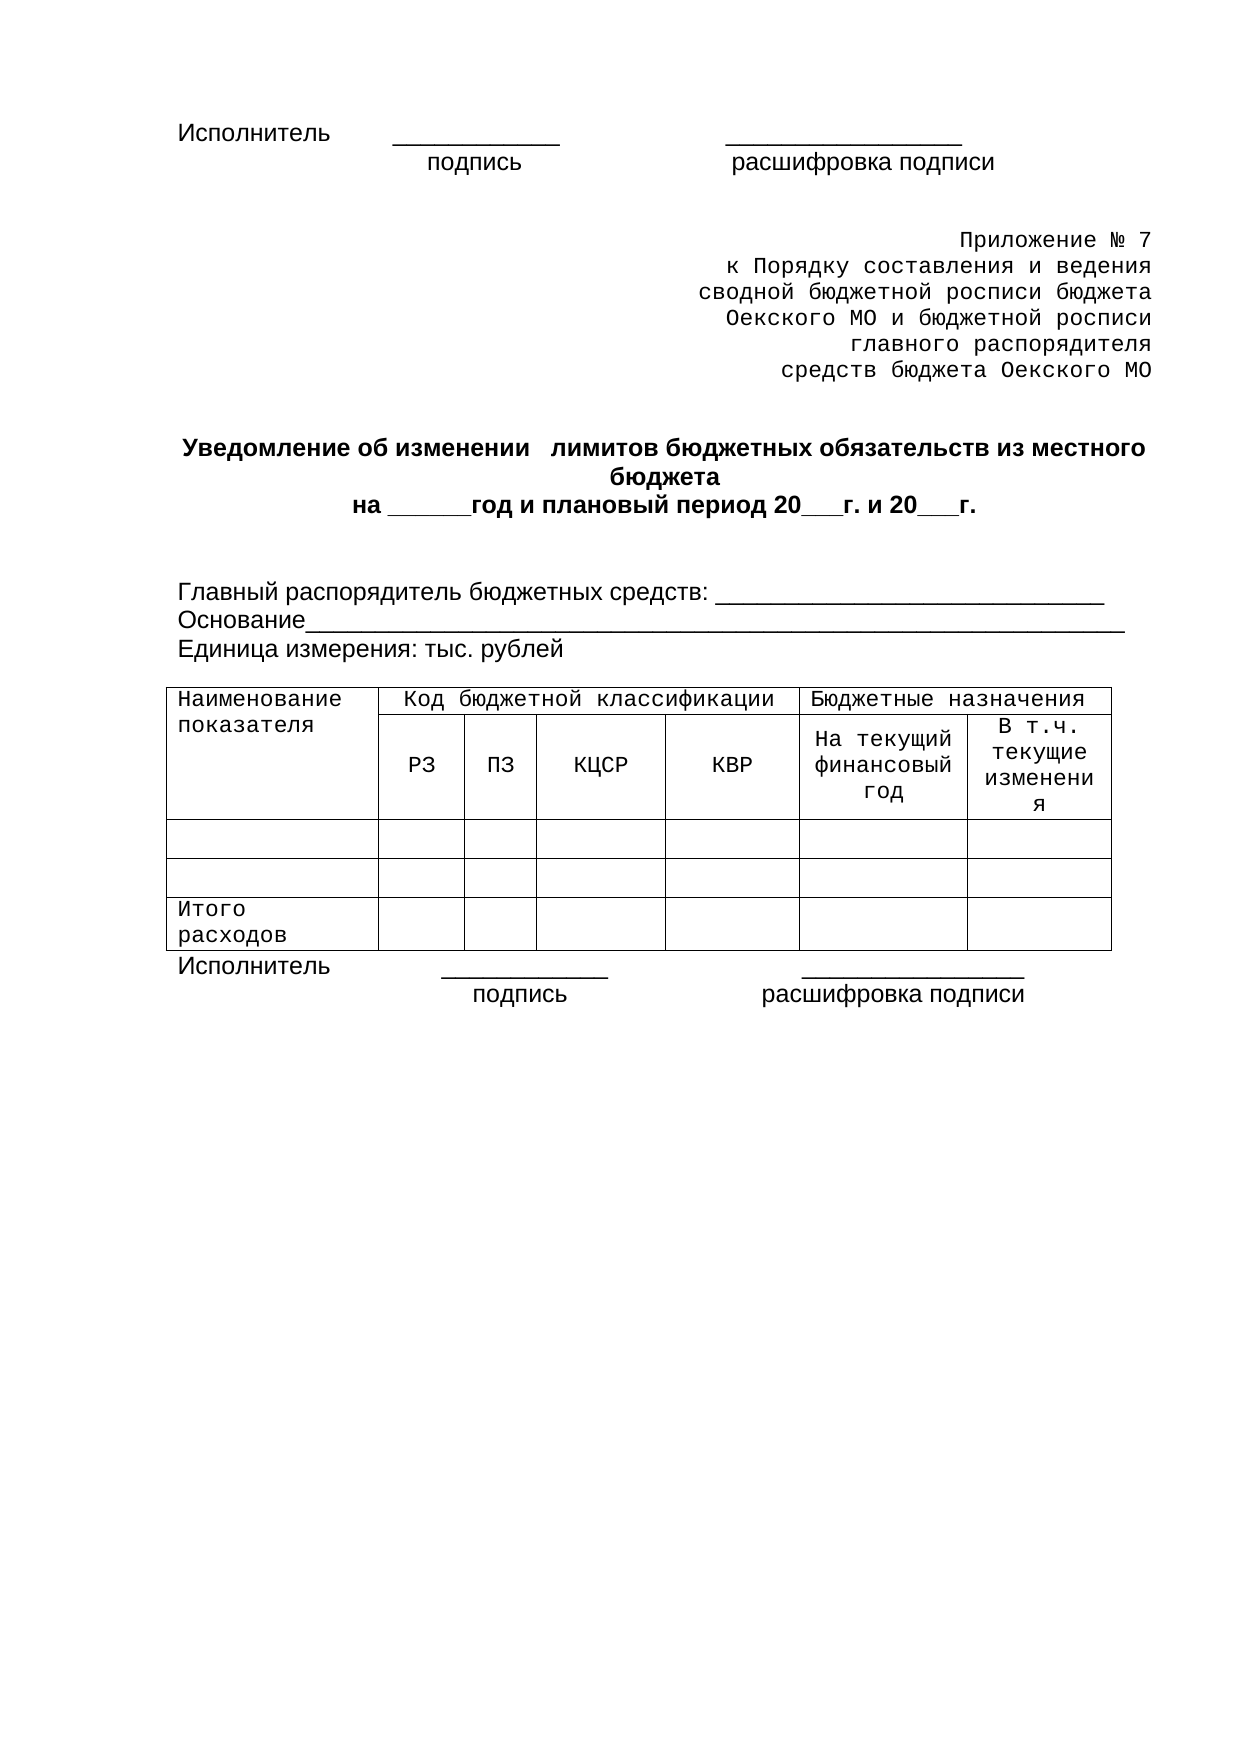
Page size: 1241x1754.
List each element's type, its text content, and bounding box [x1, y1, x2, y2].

table_cell [968, 820, 1111, 858]
text Исполнитель ____________ _________________ [177, 118, 1152, 147]
table_cell [465, 898, 536, 949]
table_cell ПЗ [465, 715, 536, 818]
text Исполнитель ____________ ________________ [177, 951, 1152, 979]
table_cell [379, 859, 464, 897]
text Уведомление об изменении лимитов бюджетных обязательств из местного бюджета [177, 433, 1152, 490]
table_cell РЗ [379, 715, 464, 818]
text Единица измерения: тыс. рублей [177, 634, 1152, 663]
table_header Код бюджетной классификации [379, 688, 799, 714]
table_cell [465, 820, 536, 858]
table_cell [167, 820, 378, 858]
text подпись расшифровка подписи [177, 147, 1152, 176]
table_cell [800, 859, 967, 897]
table_cell [968, 898, 1111, 949]
text средств бюджета Оекского МО [177, 358, 1152, 384]
table_cell КВР [666, 715, 799, 818]
text Приложение № 7 [177, 228, 1152, 254]
table_cell [379, 898, 464, 949]
table_cell [379, 820, 464, 858]
table_cell [167, 859, 378, 897]
table_header Наименование показателя [167, 688, 378, 818]
table_cell [800, 820, 967, 858]
table_cell [968, 859, 1111, 897]
table_cell КЦСР [537, 715, 665, 818]
table_cell Итого расходов [167, 898, 378, 949]
table_cell [465, 859, 536, 897]
table_cell [666, 898, 799, 949]
table_cell [666, 859, 799, 897]
text Главный распорядитель бюджетных средств: ____________________________ [177, 576, 1152, 605]
table_cell На текущий финансовый год [800, 715, 967, 818]
text к Порядку составления и ведения сводной бюджетной росписи бюджета [177, 254, 1152, 306]
text Оекского МО и бюджетной росписи главного распорядителя [177, 306, 1152, 358]
table_cell В т.ч. текущие изменения [968, 715, 1111, 818]
table_cell [800, 898, 967, 949]
table_cell [537, 820, 665, 858]
text на ______год и плановый период 20___г. и 20___г. [177, 490, 1152, 519]
text подпись расшифровка подписи [177, 979, 1152, 1008]
table_cell [666, 820, 799, 858]
table_cell [537, 859, 665, 897]
table_header Бюджетные назначения [800, 688, 1111, 714]
text Основание___________________________________________________________ [177, 605, 1152, 634]
table_cell [537, 898, 665, 949]
